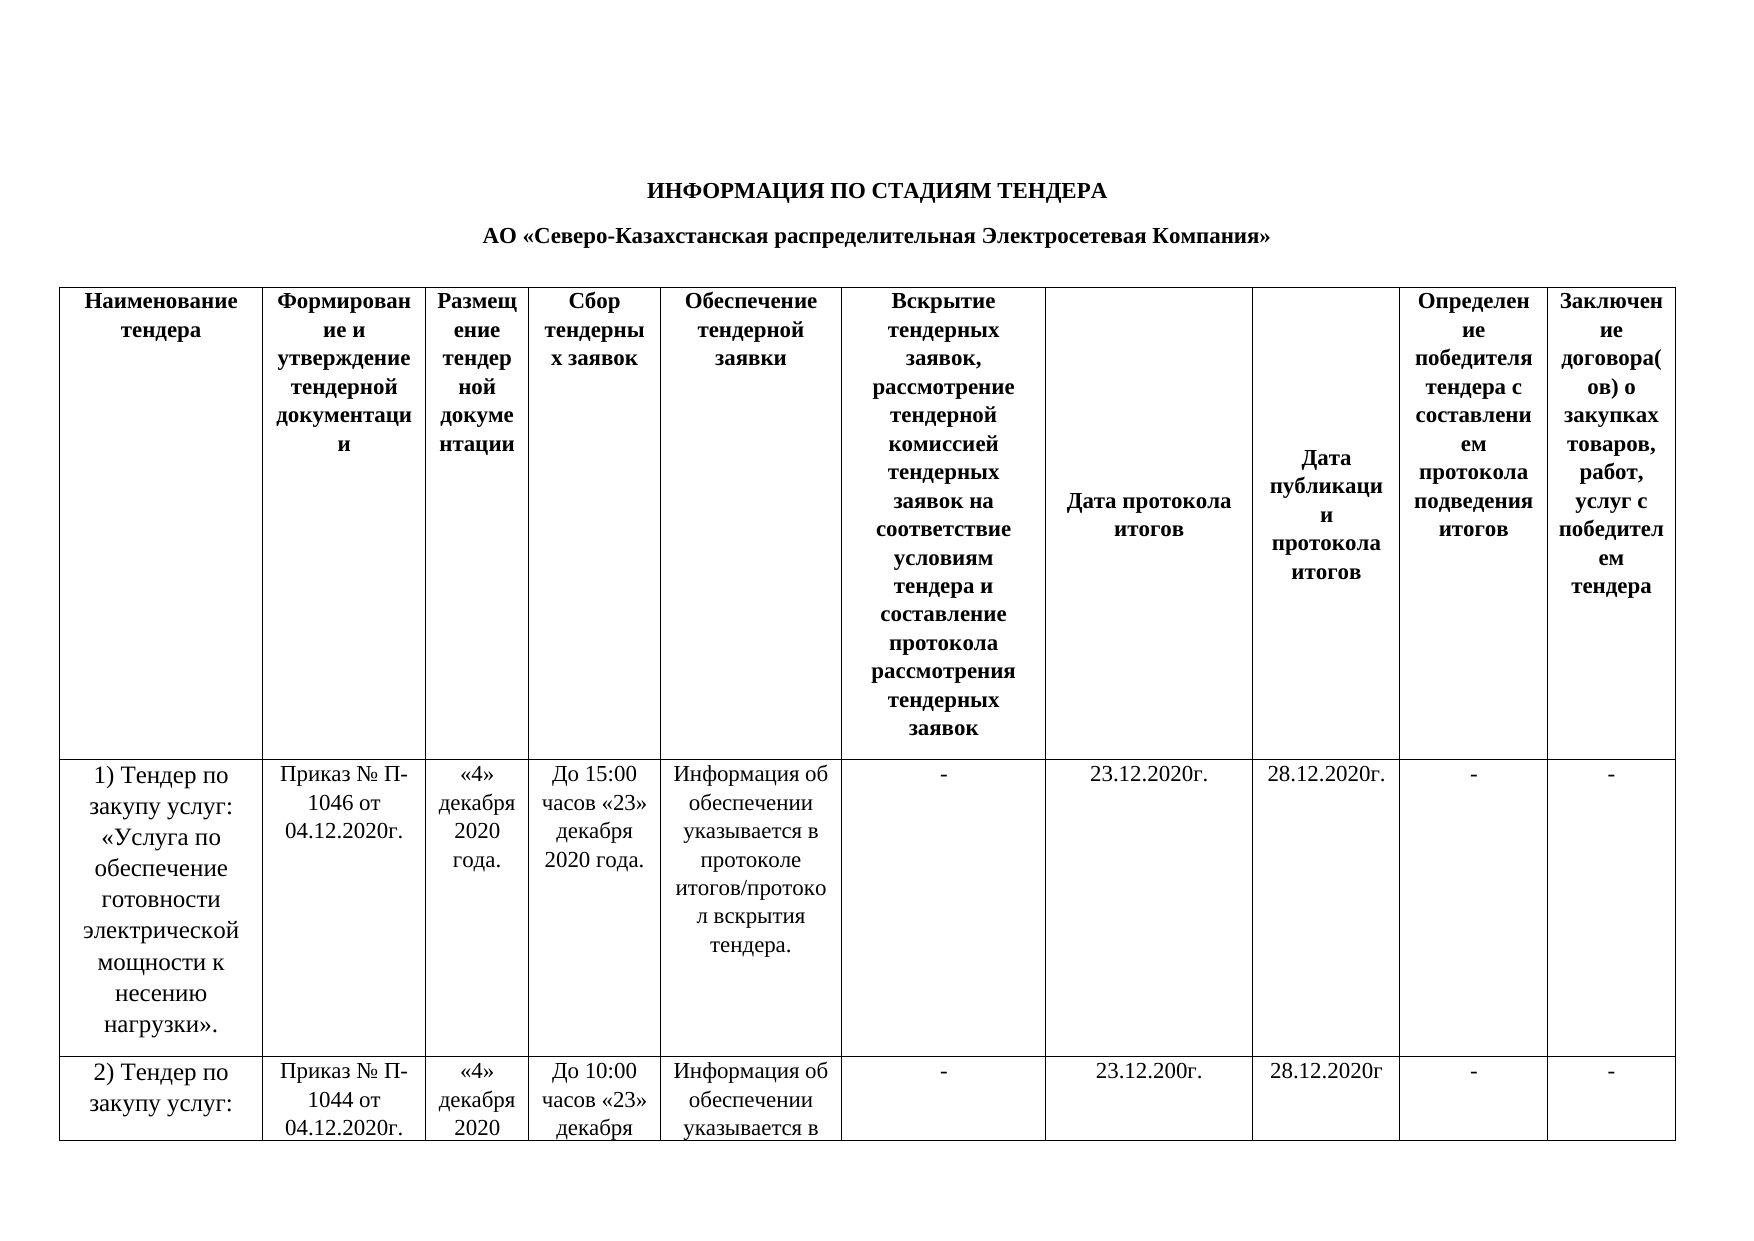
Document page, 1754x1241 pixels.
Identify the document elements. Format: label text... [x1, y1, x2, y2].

table_header Вскрытие тендерных заявок, рассмотрение тендерной комиссией тендерных заявок на соответствие условиям тендера и составление протокола рассмотрения тендерных заявок [842, 288, 1045, 759]
table_cell 23.12.200г. [1046, 1057, 1252, 1140]
table_header Формирование и утверждение тендерной документации [263, 288, 425, 759]
table_cell - [1400, 1057, 1547, 1140]
table_cell Приказ № П-1046 от 04.12.2020г. [263, 760, 425, 1056]
table_header Размещение тендерной документации [426, 288, 528, 759]
table_cell - [842, 760, 1045, 1056]
table_header Наименование тендера [60, 288, 262, 759]
text ИНФОРМАЦИЯ ПО СТАДИЯМ ТЕНДЕРА [118, 177, 1636, 203]
table_cell - [1400, 760, 1547, 1056]
table_cell 28.12.2020г [1253, 1057, 1399, 1140]
text АО «Северо-Казахстанская распределительная Электросетевая Компания» [118, 222, 1636, 249]
table_cell - [1548, 760, 1675, 1056]
table_cell 23.12.2020г. [1046, 760, 1252, 1056]
table_header Заключение договора(ов) о закупках товаров, работ, услуг с победителем тендера [1548, 288, 1675, 759]
table_cell «4» декабря 2020 года. [426, 760, 528, 1056]
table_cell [426, 1057, 528, 1140]
table_cell 1) Тендер по закупу услуг: «Услуга по обеспечение готовности электрической мощности к несению нагрузки». [60, 760, 262, 1056]
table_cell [263, 1057, 425, 1140]
table_header Дата протокола итогов [1046, 288, 1252, 759]
table_cell До 15:00 часов «23» декабря 2020 года. [529, 760, 660, 1056]
table_cell Информация об обеспечении указывается в протоколе итогов/протокол вскрытия тендера. [661, 760, 841, 1056]
table_header Обеспечение тендерной заявки [661, 288, 841, 759]
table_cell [60, 1057, 262, 1140]
table_header Определение победителя тендера с составлением протокола подведения итогов [1400, 288, 1547, 759]
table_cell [661, 1057, 841, 1140]
table_cell 28.12.2020г. [1253, 760, 1399, 1056]
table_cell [529, 1057, 660, 1140]
table_cell - [842, 1057, 1045, 1140]
table_header Дата публикации протокола итогов [1253, 288, 1399, 759]
table_cell - [1548, 1057, 1675, 1140]
table_header Сбор тендерных заявок [529, 288, 660, 759]
